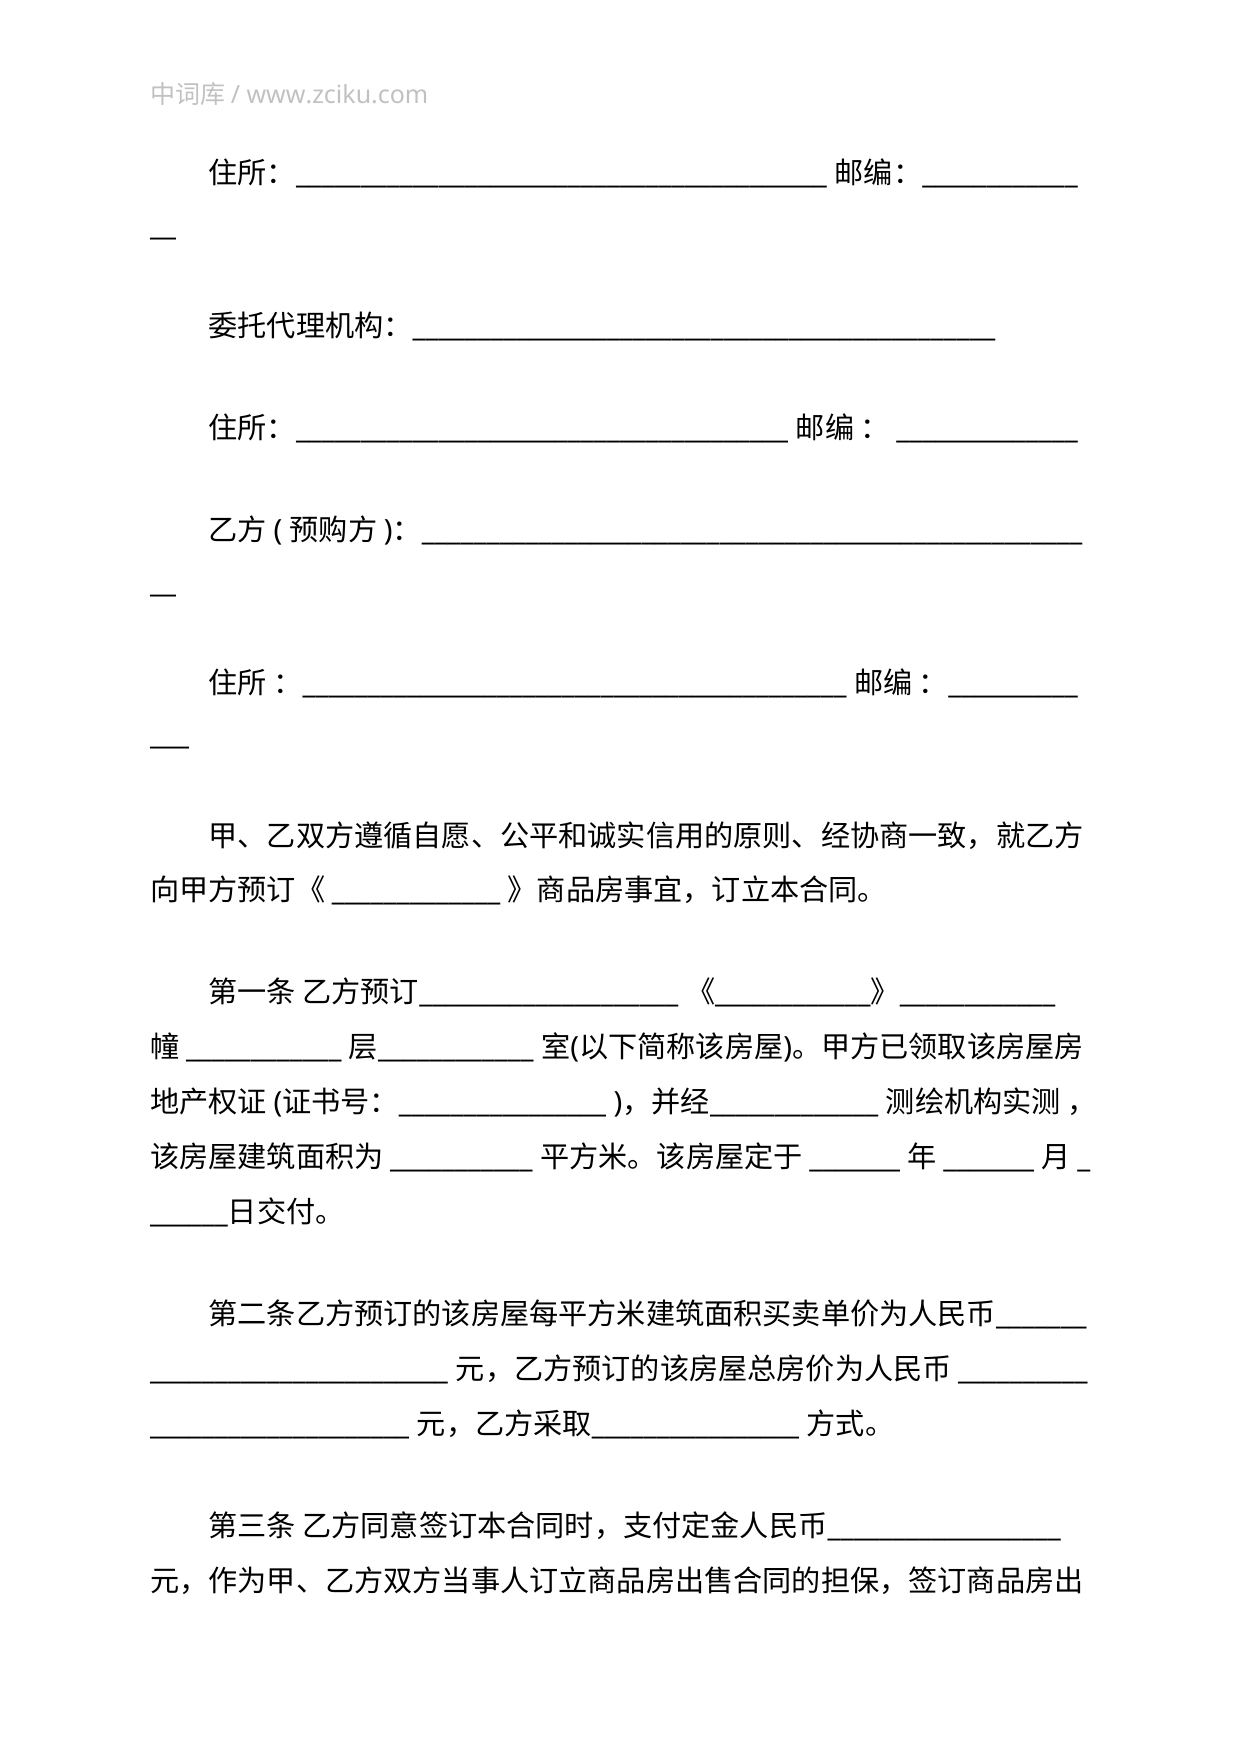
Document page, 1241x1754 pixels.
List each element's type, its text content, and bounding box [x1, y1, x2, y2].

text 第一条 乙方预订____________________ 《____________》____________ 幢 ____________ 层____________ 室(以下简称该房屋)。甲方已领取该房屋房地产权证 (证书号：________________ )，并经_____________ 测绘机构实测 ，该房屋建筑面积为 ___________ 平方米。该房屋定于 _______ 年 _______ 月 _______日交付。 [150, 969, 1090, 1231]
text 委托代理机构：_____________________________________________ [150, 303, 1090, 345]
text 住所：______________________________________ 邮编 ： ______________ [150, 405, 1090, 447]
text 第二条乙方预订的该房屋每平方米建筑面积买卖单价为人民币______________________________ 元，乙方预订的该房屋总房价为人民币 ______________________________ 元，乙方采取________________ 方式。 [150, 1291, 1090, 1443]
text 住所 ：__________________________________________ 邮编 ：_____________ [150, 659, 1090, 753]
text 甲、乙双方遵循自愿、公平和诚实信用的原则、经协商一致，就乙方向甲方预订《 _____________ 》商品房事宜，订立本合同。 [150, 812, 1090, 909]
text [150, 1503, 1090, 1600]
text 乙方 ( 预购方 )：_____________________________________________________ [150, 507, 1090, 601]
text 住所：_________________________________________ 邮编：______________ [150, 150, 1090, 244]
